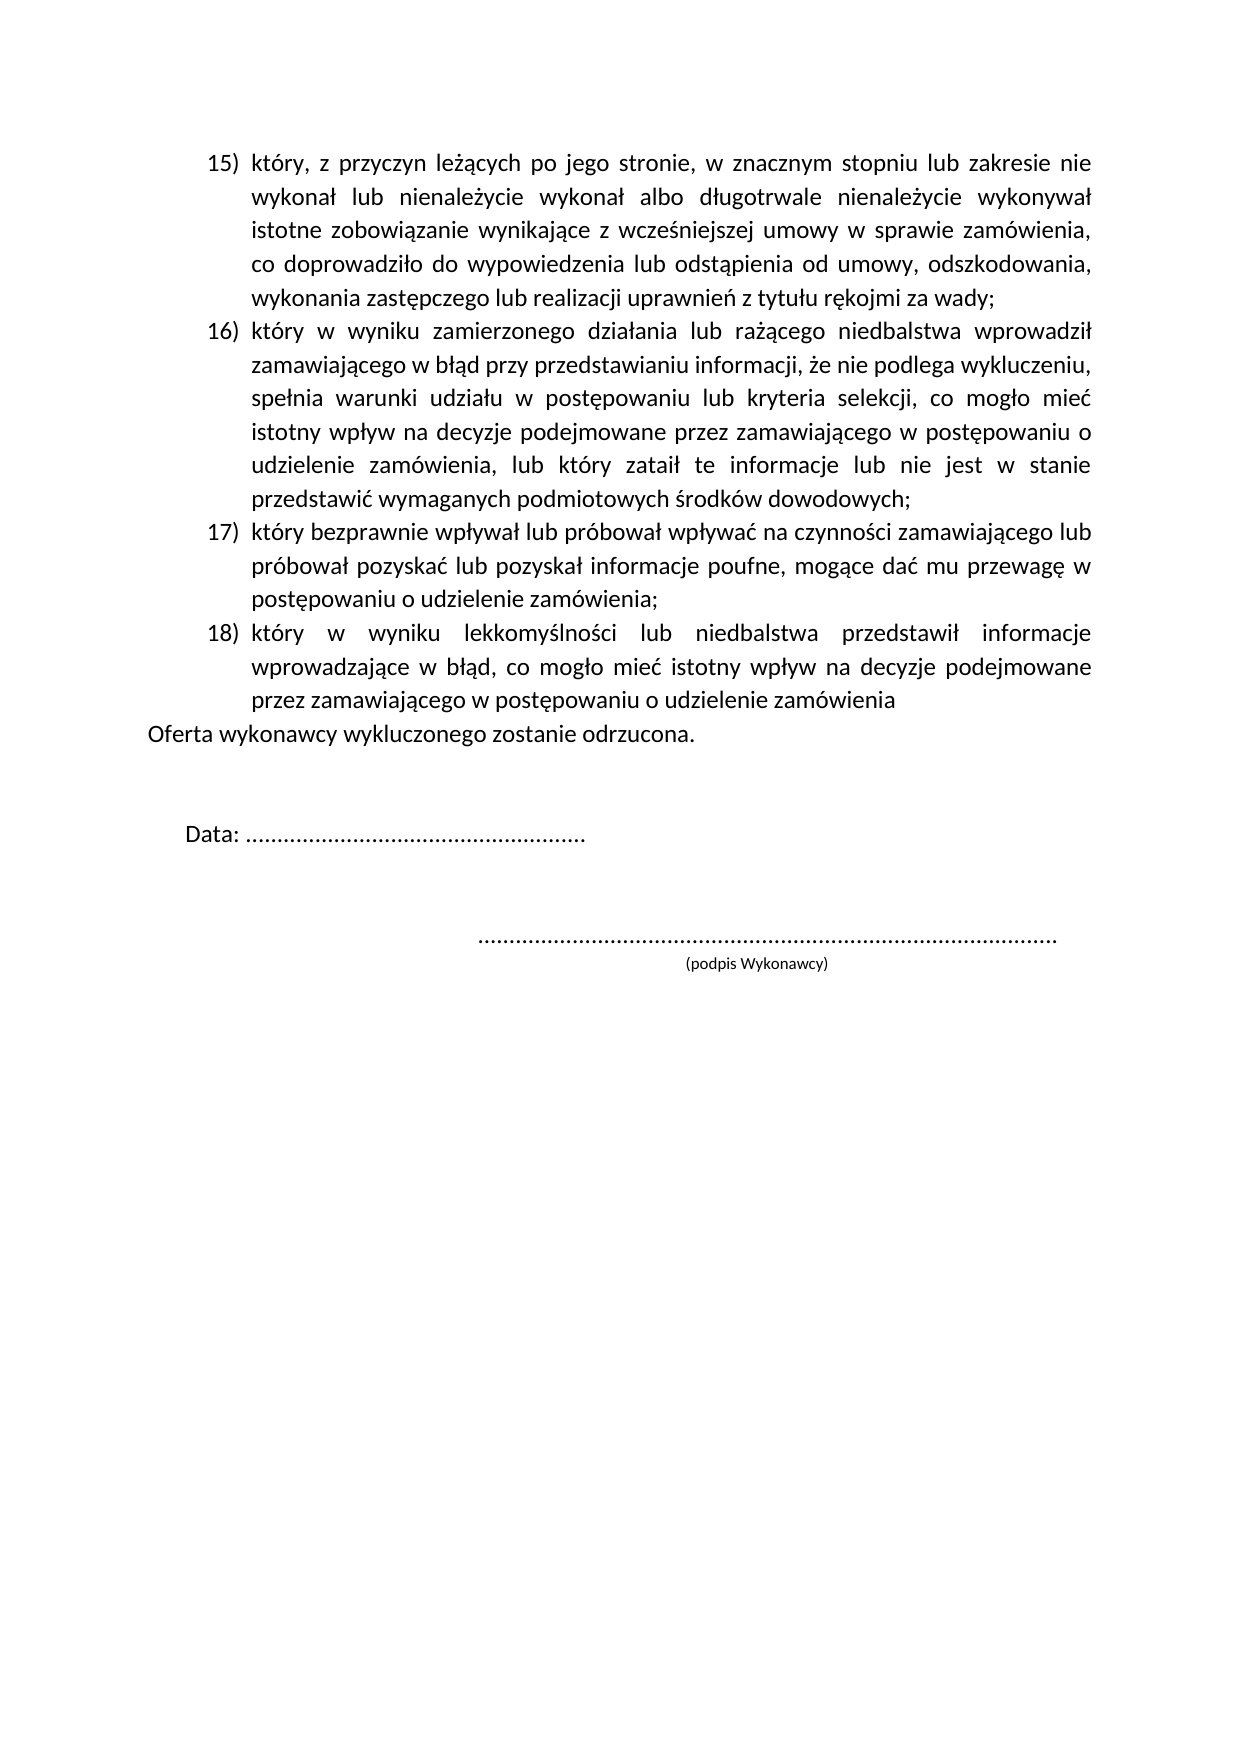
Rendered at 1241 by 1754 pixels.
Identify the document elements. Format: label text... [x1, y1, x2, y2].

list który w wyniku lekkomyślności lub niedbalstwa przedstawił informacje wprowadzające w błąd, co mogło mieć istotny wpływ na decyzje podejmowane przez zamawiającego w postępowaniu o udzielenie zamówienia [207, 617, 1093, 715]
text (podpis Wykonawcy) [333, 953, 1093, 988]
list który w wyniku zamierzonego działania lub rażącego niedbalstwa wprowadził zamawiającego w błąd przy przedstawianiu informacji, że nie podlega wykluczeniu, spełnia warunki udziału w postępowaniu lub kryteria selekcji, co mogło mieć istotny wpływ na decyzje podejmowane przez zamawiającego w postępowaniu o udzielenie zamówienia, lub który zataił te informacje lub nie jest w stanie przedstawić wymaganych podmiotowych środków dowodowych; [207, 315, 1093, 513]
list który, z przyczyn leżących po jego stronie, w znacznym stopniu lub zakresie nie wykonał lub nienależycie wykonał albo długotrwale nienależycie wykonywał istotne zobowiązanie wynikające z wcześniejszej umowy w sprawie zamówienia, co doprowadziło do wypowiedzenia lub odstąpienia od umowy, odszkodowania, wykonania zastępczego lub realizacji uprawnień z tytułu rękojmi za wady; [207, 148, 1093, 312]
text Oferta wykonawcy wykluczonego zostanie odrzucona. [148, 718, 1093, 748]
subtitle ............................................................................................ [370, 919, 1093, 949]
list który bezprawnie wpływał lub próbował wpływać na czynności zamawiającego lub próbował pozyskać lub pozyskał informacje poufne, mogące dać mu przewagę w postępowaniu o udzielenie zamówienia; [207, 517, 1093, 614]
text Data: ...................................................... [185, 818, 1093, 849]
